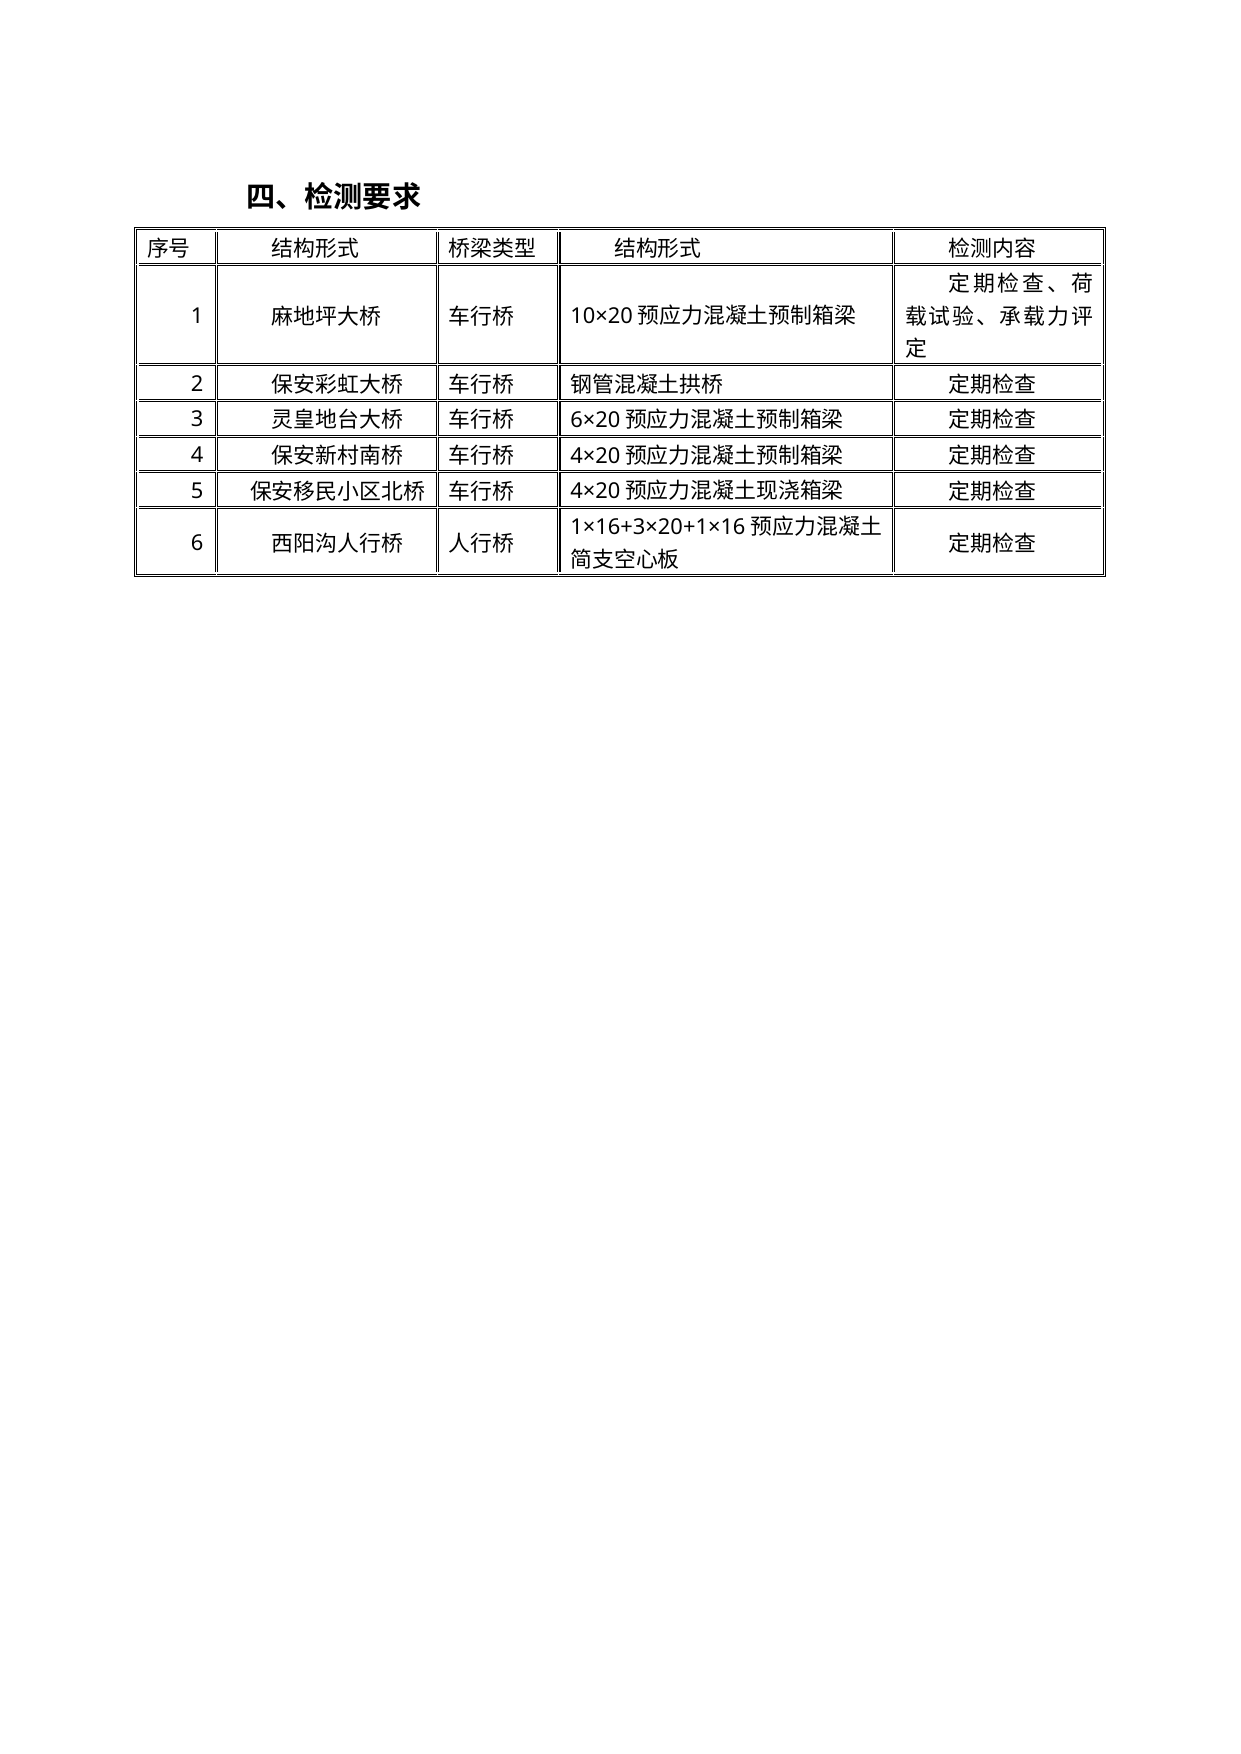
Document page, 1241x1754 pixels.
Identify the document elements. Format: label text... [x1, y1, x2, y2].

table_header 桥梁类型 [437, 228, 559, 263]
table_cell 车行桥 [439, 438, 557, 470]
table_cell 西阳沟人行桥 [217, 509, 437, 574]
table_cell 4×20预应力混凝土预制箱梁 [561, 438, 892, 470]
table_cell 6 [137, 506, 217, 574]
table_cell 定期检查 [894, 363, 1104, 399]
table_cell 1×16+3×20+1×16预应力混凝土简支空心板 [559, 509, 893, 574]
table_cell 灵皇地台大桥 [218, 402, 436, 434]
table_cell 1 [137, 263, 215, 363]
table_cell 钢管混凝土拱桥 [561, 366, 892, 399]
table_cell 定期检查 [894, 506, 1103, 574]
table_cell 车行桥 [439, 473, 557, 506]
table_cell 保安彩虹大桥 [218, 366, 436, 399]
table_header 结构形式 [559, 230, 893, 263]
table_cell 3 [136, 399, 217, 434]
table_cell 4 [137, 435, 215, 470]
table_cell 人行桥 [437, 506, 559, 574]
table_header 序号 [136, 228, 217, 263]
table_cell 车行桥 [439, 366, 557, 399]
table_cell 2 [136, 363, 217, 399]
table_header 结构形式 [217, 230, 437, 263]
table_cell 定期检查 [894, 399, 1104, 434]
table_cell 6×20预应力混凝土预制箱梁 [561, 402, 892, 434]
table_cell 车行桥 [439, 402, 557, 434]
table_cell 保安新村南桥 [218, 438, 436, 470]
table_cell 定期检查、荷载试验、承载力评定 [895, 263, 1103, 363]
table_cell 保安移民小区北桥 [218, 473, 436, 506]
table_cell 定期检查 [895, 435, 1103, 470]
table_cell 4×20预应力混凝土现浇箱梁 [561, 473, 892, 506]
table_cell 车行桥 [439, 266, 557, 363]
table_cell 10×20预应力混凝土预制箱梁 [561, 266, 892, 363]
table_cell 麻地坪大桥 [218, 266, 436, 363]
table_header 检测内容 [894, 230, 1103, 263]
text 四、检测要求 [187, 162, 1053, 227]
table_cell 5 [136, 470, 217, 506]
table_cell 定期检查 [894, 470, 1104, 506]
